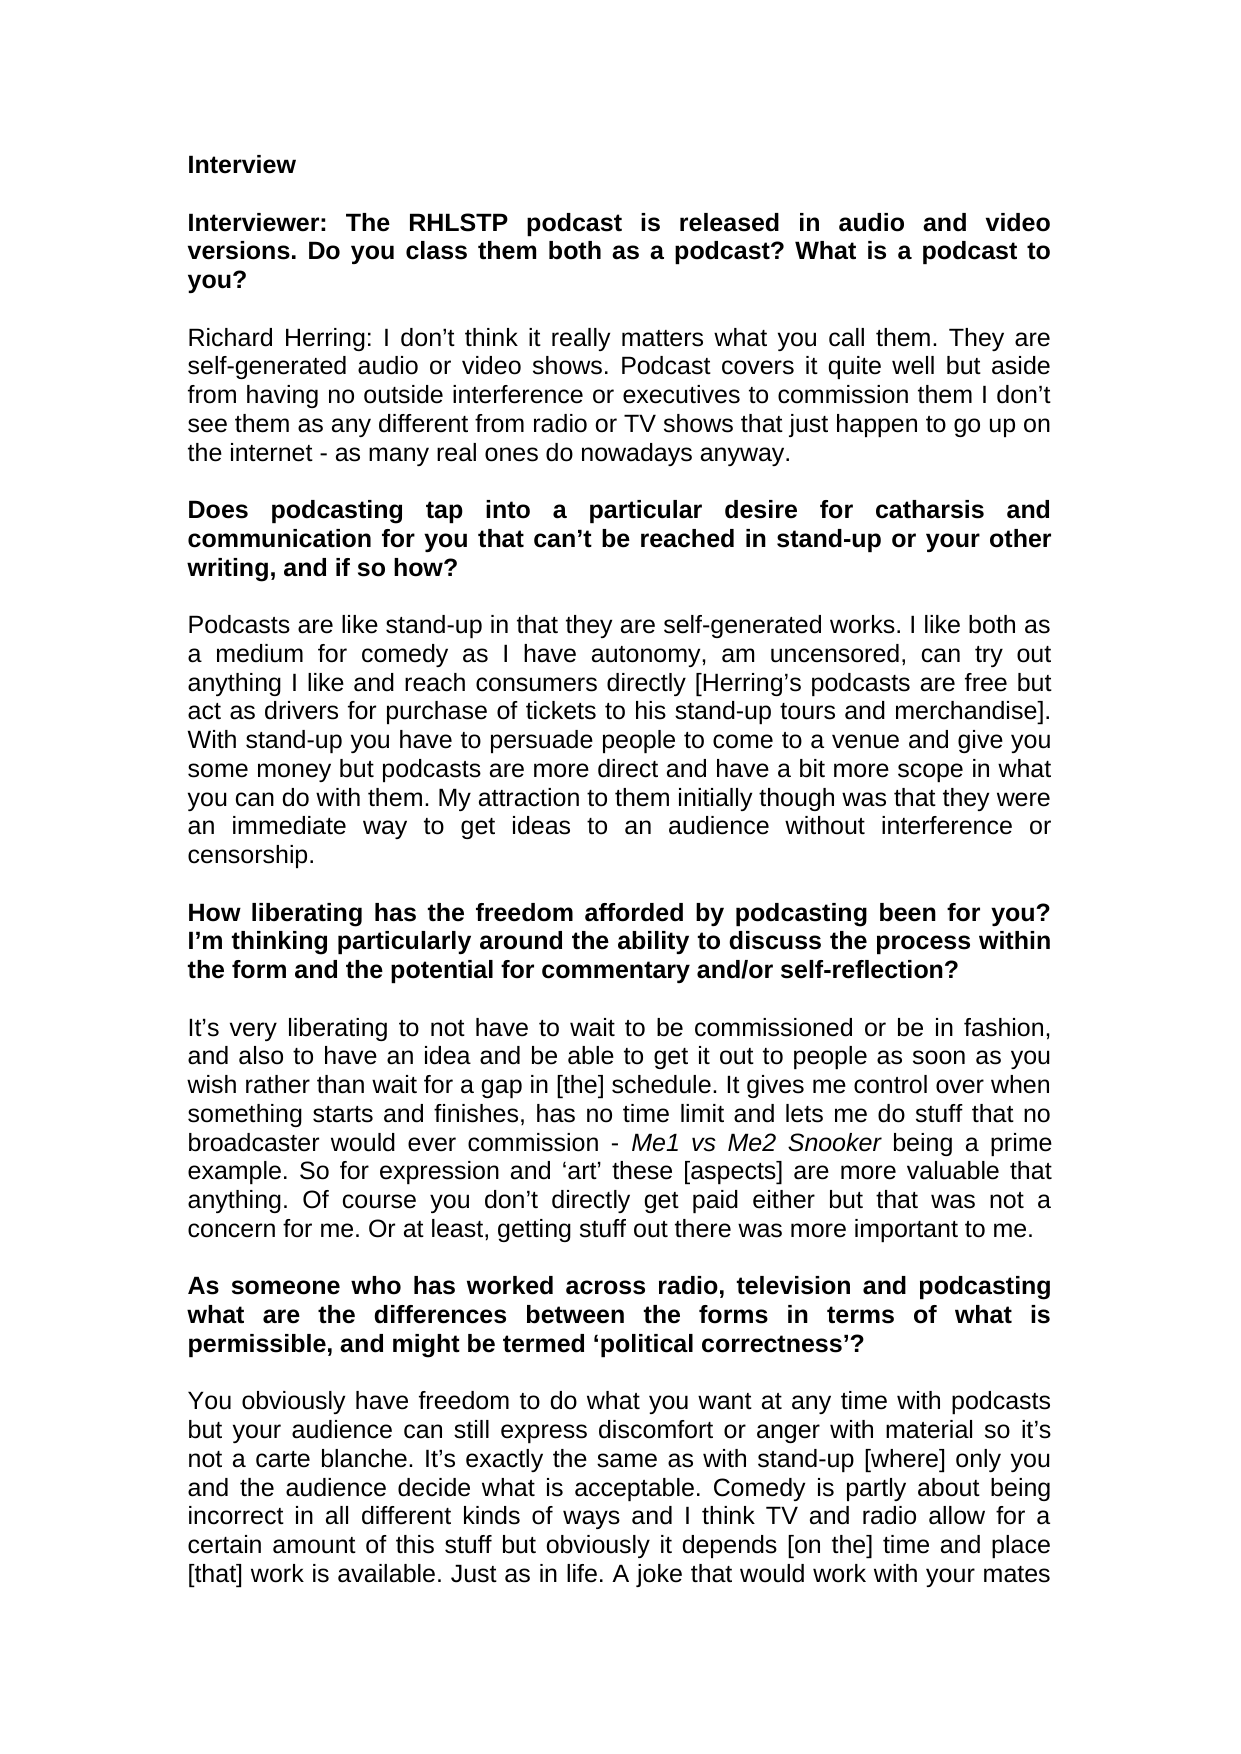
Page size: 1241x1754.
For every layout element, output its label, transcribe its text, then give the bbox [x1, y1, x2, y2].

text How liberating has the freedom afforded by podcasting been for you? I’m thinking particularly around the ability to discuss the process within the form and the potential for commentary and/or self-reflection? [187, 897, 1053, 984]
text Does podcasting tap into a particular desire for catharsis and communication for you that can’t be reached in stand-up or your other writing, and if so how? [187, 495, 1053, 581]
text Richard Herring: I don’t think it really matters what you call them. They are self-generated audio or video shows. Podcast covers it quite well but aside from having no outside interference or executives to commission them I don’t see them as any different from radio or TV shows that just happen to go up on the internet - as many real ones do nowadays anyway. [187, 322, 1053, 466]
text Podcasts are like stand-up in that they are self-generated works. I like both as a medium for comedy as I have autonomy, am uncensored, can try out anything I like and reach consumers directly [Herring’s podcasts are free but act as drivers for purchase of tickets to his stand-up tours and merchandise]. With stand-up you have to persuade people to come to a venue and give you some money but podcasts are more direct and have a bit more scope in what you can do with them. My attraction to them initially though was that they were an immediate way to get ideas to an audience without interference or censorship. [187, 610, 1053, 869]
text Interviewer: The RHLSTP podcast is released in audio and video versions. Do you class them both as a podcast? What is a podcast to you? [187, 207, 1053, 294]
text Interview [187, 150, 1053, 179]
text It’s very liberating to not have to wait to be commissioned or be in fashion, and also to have an idea and be able to get it out to people as soon as you wish rather than wait for a gap in [the] schedule. It gives me control over when something starts and finishes, has no time limit and lets me do stuff that no broadcaster would ever commission - Me1 vs Me2 Snooker being a prime example. So for expression and ‘art’ these [aspects] are more valuable that anything. Of course you don’t directly get paid either but that was not a concern for me. Or at least, getting stuff out there was more important to me. [187, 1012, 1053, 1242]
text As someone who has worked across radio, television and podcasting what are the differences between the forms in terms of what is permissible, and might be termed ‘political correctness’? [187, 1271, 1053, 1357]
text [187, 1386, 1053, 1587]
